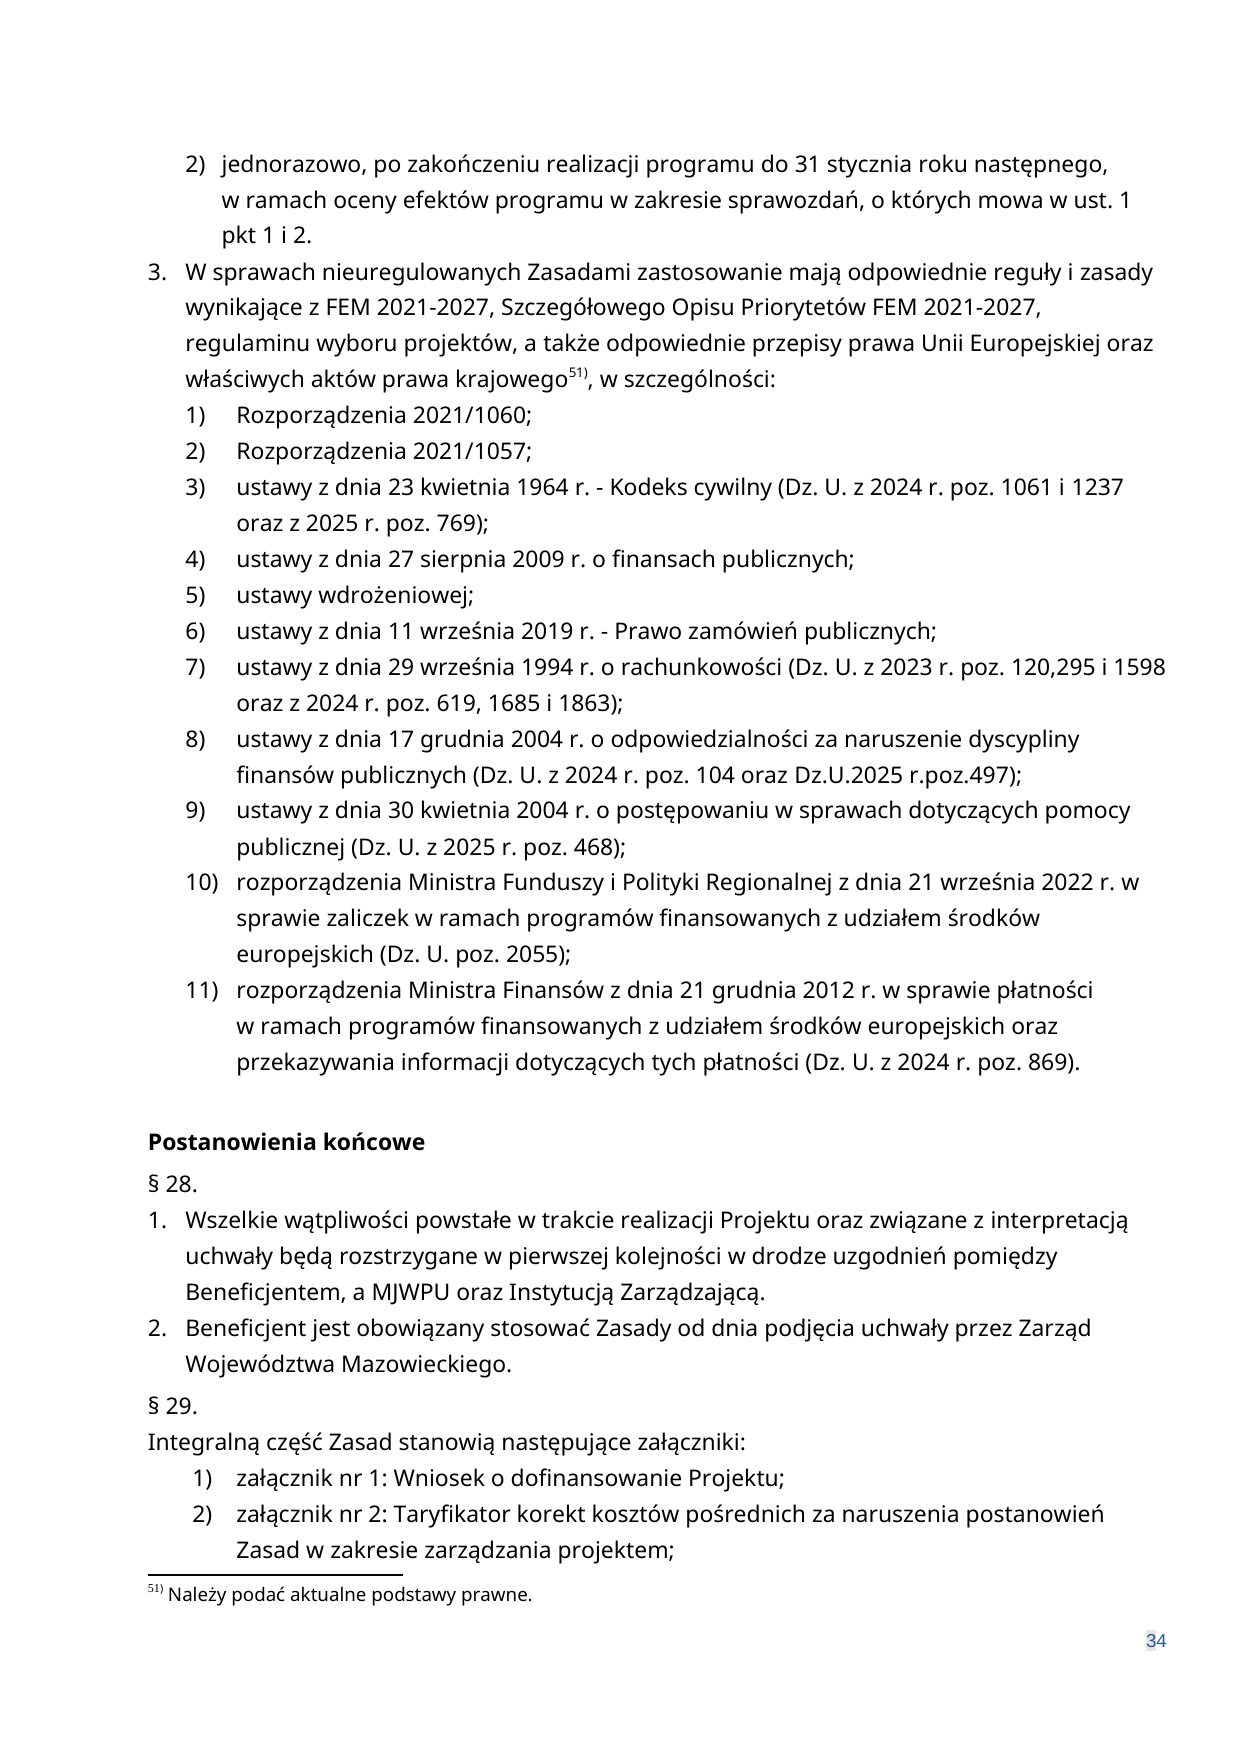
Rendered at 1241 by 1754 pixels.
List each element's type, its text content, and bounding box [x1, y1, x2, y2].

list załącznik nr 1: Wniosek o dofinansowanie Projektu; [192, 1462, 1167, 1493]
list ustawy z dnia 23 kwietnia 1964 r. - Kodeks cywilny (Dz. U. z 2024 r. poz. 1061 i 1237 oraz z 2025 r. poz. 769); [185, 471, 1167, 538]
list Wszelkie wątpliwości powstałe w trakcie realizacji Projektu oraz związane z interpretacją uchwały będą rozstrzygane w pierwszej kolejności w drodze uzgodnień pomiędzy Beneficjentem, a MJWPU oraz Instytucją Zarządzającą. [148, 1204, 1167, 1307]
list ustawy z dnia 11 września 2019 r. - Prawo zamówień publicznych; [185, 615, 1167, 646]
list ustawy z dnia 27 sierpnia 2009 r. o finansach publicznych; [185, 543, 1167, 574]
list rozporządzenia Ministra Finansów z dnia 21 grudnia 2012 r. w sprawie płatności w ramach programów finansowanych z udziałem środków europejskich oraz przekazywania informacji dotyczących tych płatności (Dz. U. z 2024 r. poz. 869). [185, 974, 1167, 1077]
subtitle § 29. [148, 1390, 1167, 1421]
list W sprawach nieuregulowanych Zasadami zastosowanie mają odpowiednie reguły i zasady wynikające z FEM 2021-2027, Szczegółowego Opisu Priorytetów FEM 2021-2027, regulaminu wyboru projektów, a także odpowiednie przepisy prawa Unii Europejskiej oraz właściwych aktów prawa krajowego), w szczególności: [148, 255, 1167, 394]
list ustawy z dnia 29 września 1994 r. o rachunkowości (Dz. U. z 2023 r. poz. 120,295 i 1598 oraz z 2024 r. poz. 619, 1685 i 1863); [185, 651, 1167, 718]
list Rozporządzenia 2021/1060; [185, 399, 1167, 430]
list Rozporządzenia 2021/1057; [185, 435, 1167, 466]
list jednorazowo, po zakończeniu realizacji programu do 31 stycznia roku następnego, w ramach oceny efektów programu w zakresie sprawozdań, o których mowa w ust. 1 pkt 1 i 2. [185, 148, 1167, 251]
list ustawy z dnia 30 kwietnia 2004 r. o postępowaniu w sprawach dotyczących pomocy publicznej (Dz. U. z 2025 r. poz. 468); [185, 794, 1167, 862]
list rozporządzenia Ministra Funduszy i Polityki Regionalnej z dnia 21 września 2022 r. w sprawie zaliczek w ramach programów finansowanych z udziałem środków europejskich (Dz. U. poz. 2055); [185, 866, 1167, 969]
text Integralną część Zasad stanowią następujące załączniki: [148, 1426, 1167, 1457]
list załącznik nr 2: Taryfikator korekt kosztów pośrednich za naruszenia postanowień Zasad w zakresie zarządzania projektem; [192, 1498, 1167, 1565]
list ustawy z dnia 17 grudnia 2004 r. o odpowiedzialności za naruszenie dyscypliny finansów publicznych (Dz. U. z 2024 r. poz. 104 oraz Dz.U.2025 r.poz.497); [185, 723, 1167, 790]
subtitle Postanowienia końcowe [148, 1126, 1167, 1157]
subtitle § 28. [148, 1168, 1167, 1199]
list ustawy wdrożeniowej; [185, 579, 1167, 610]
list Beneficjent jest obowiązany stosować Zasady od dnia podjęcia uchwały przez Zarząd Województwa Mazowieckiego. [148, 1312, 1167, 1379]
